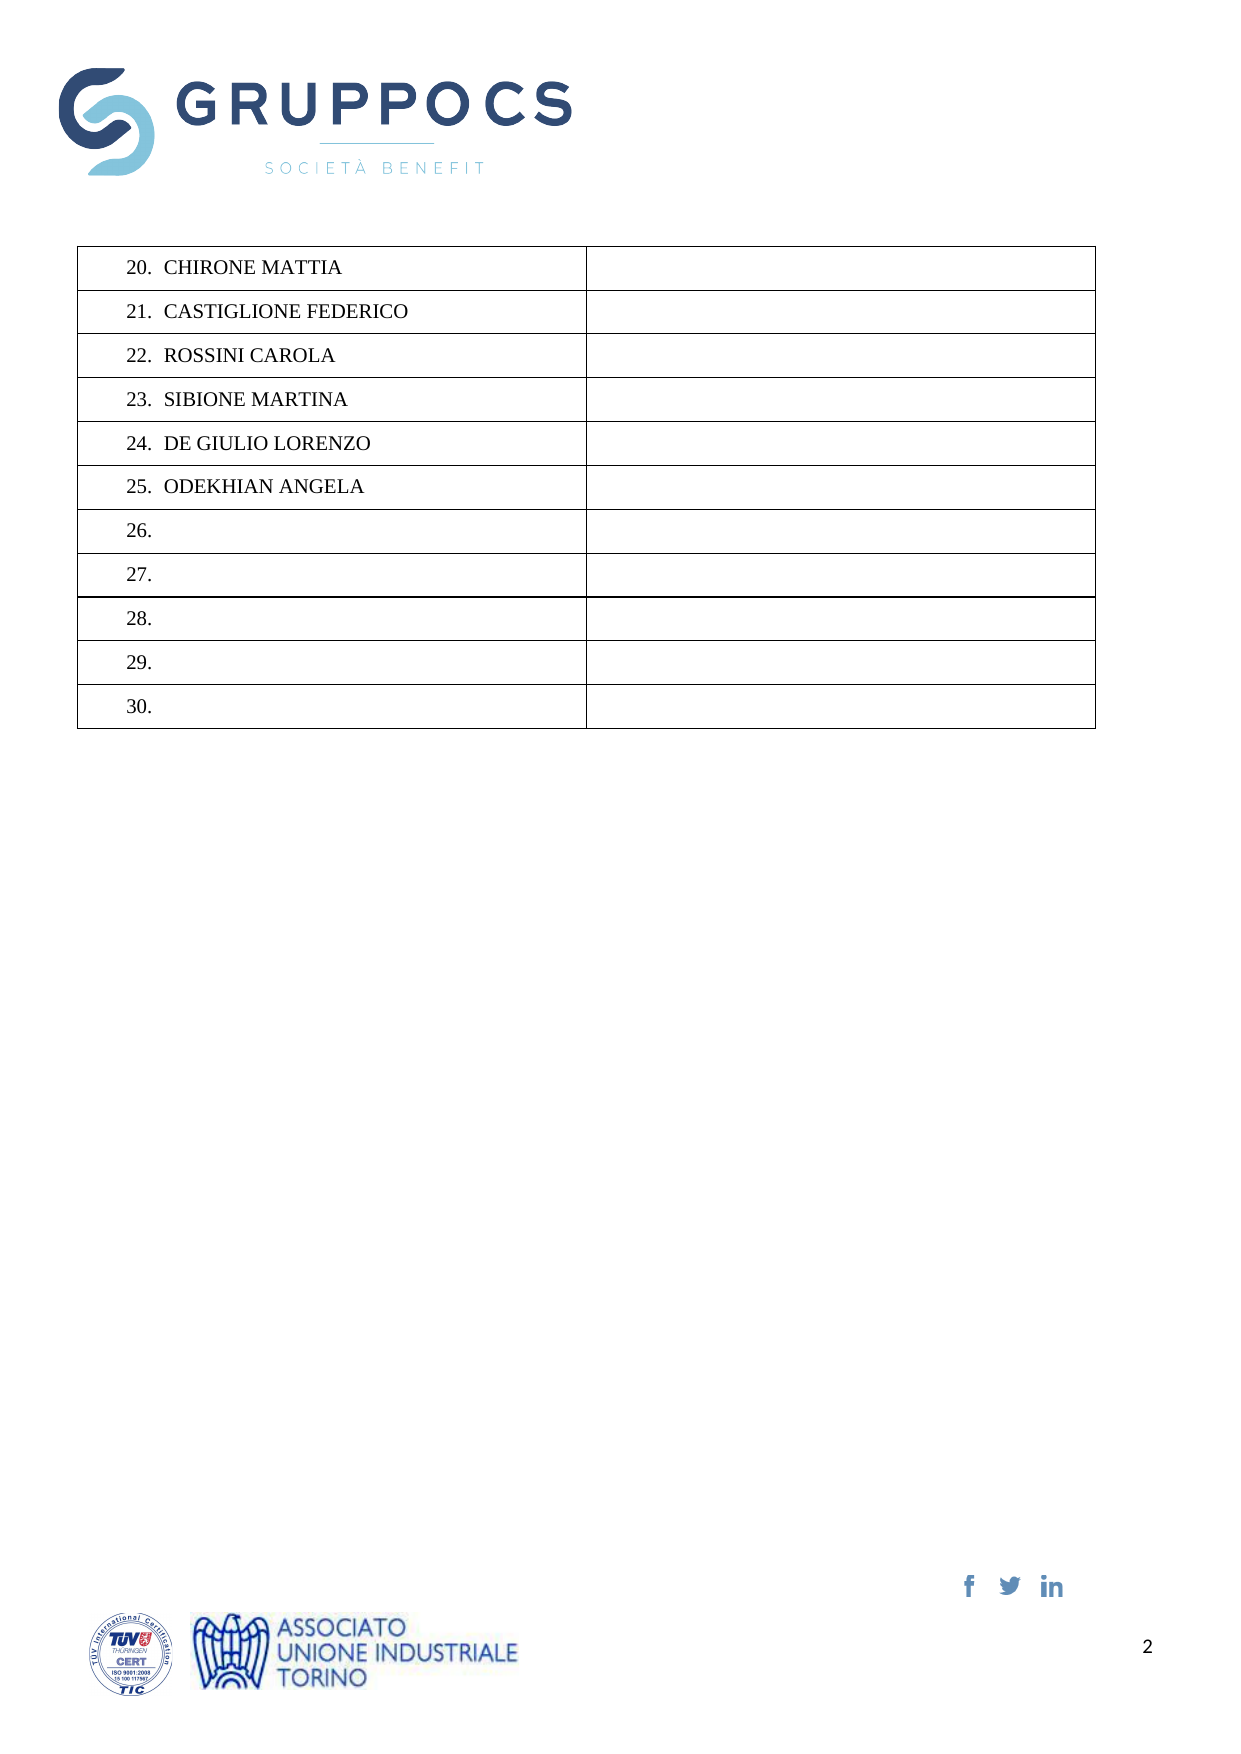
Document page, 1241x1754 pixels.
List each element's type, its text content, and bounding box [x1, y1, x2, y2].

table_cell [587, 466, 1095, 509]
table_cell [587, 641, 1095, 684]
table_cell CASTIGLIONE FEDERICO [78, 291, 586, 333]
table_cell [587, 685, 1095, 728]
table_cell ODEKHIAN ANGELA [78, 466, 586, 509]
table_cell SIBIONE MARTINA [78, 378, 586, 421]
picture [58, 68, 580, 178]
table_cell [587, 247, 1095, 289]
table_cell [587, 510, 1095, 553]
table_cell [587, 598, 1095, 640]
table_cell [587, 291, 1095, 333]
table_cell [78, 598, 586, 640]
table_cell ROSSINI CAROLA [78, 334, 586, 377]
table_cell [78, 554, 586, 596]
table_cell [78, 641, 586, 684]
table_cell [587, 422, 1095, 465]
table_cell [78, 685, 586, 728]
picture [89, 1613, 173, 1696]
table_cell [78, 510, 586, 553]
table_cell [587, 378, 1095, 421]
table_cell [587, 334, 1095, 377]
table_cell DE GIULIO LORENZO [78, 422, 586, 465]
picture [190, 1612, 520, 1690]
picture [964, 1575, 1063, 1597]
table_cell CHIRONE MATTIA [78, 247, 586, 289]
table_cell [587, 554, 1095, 596]
